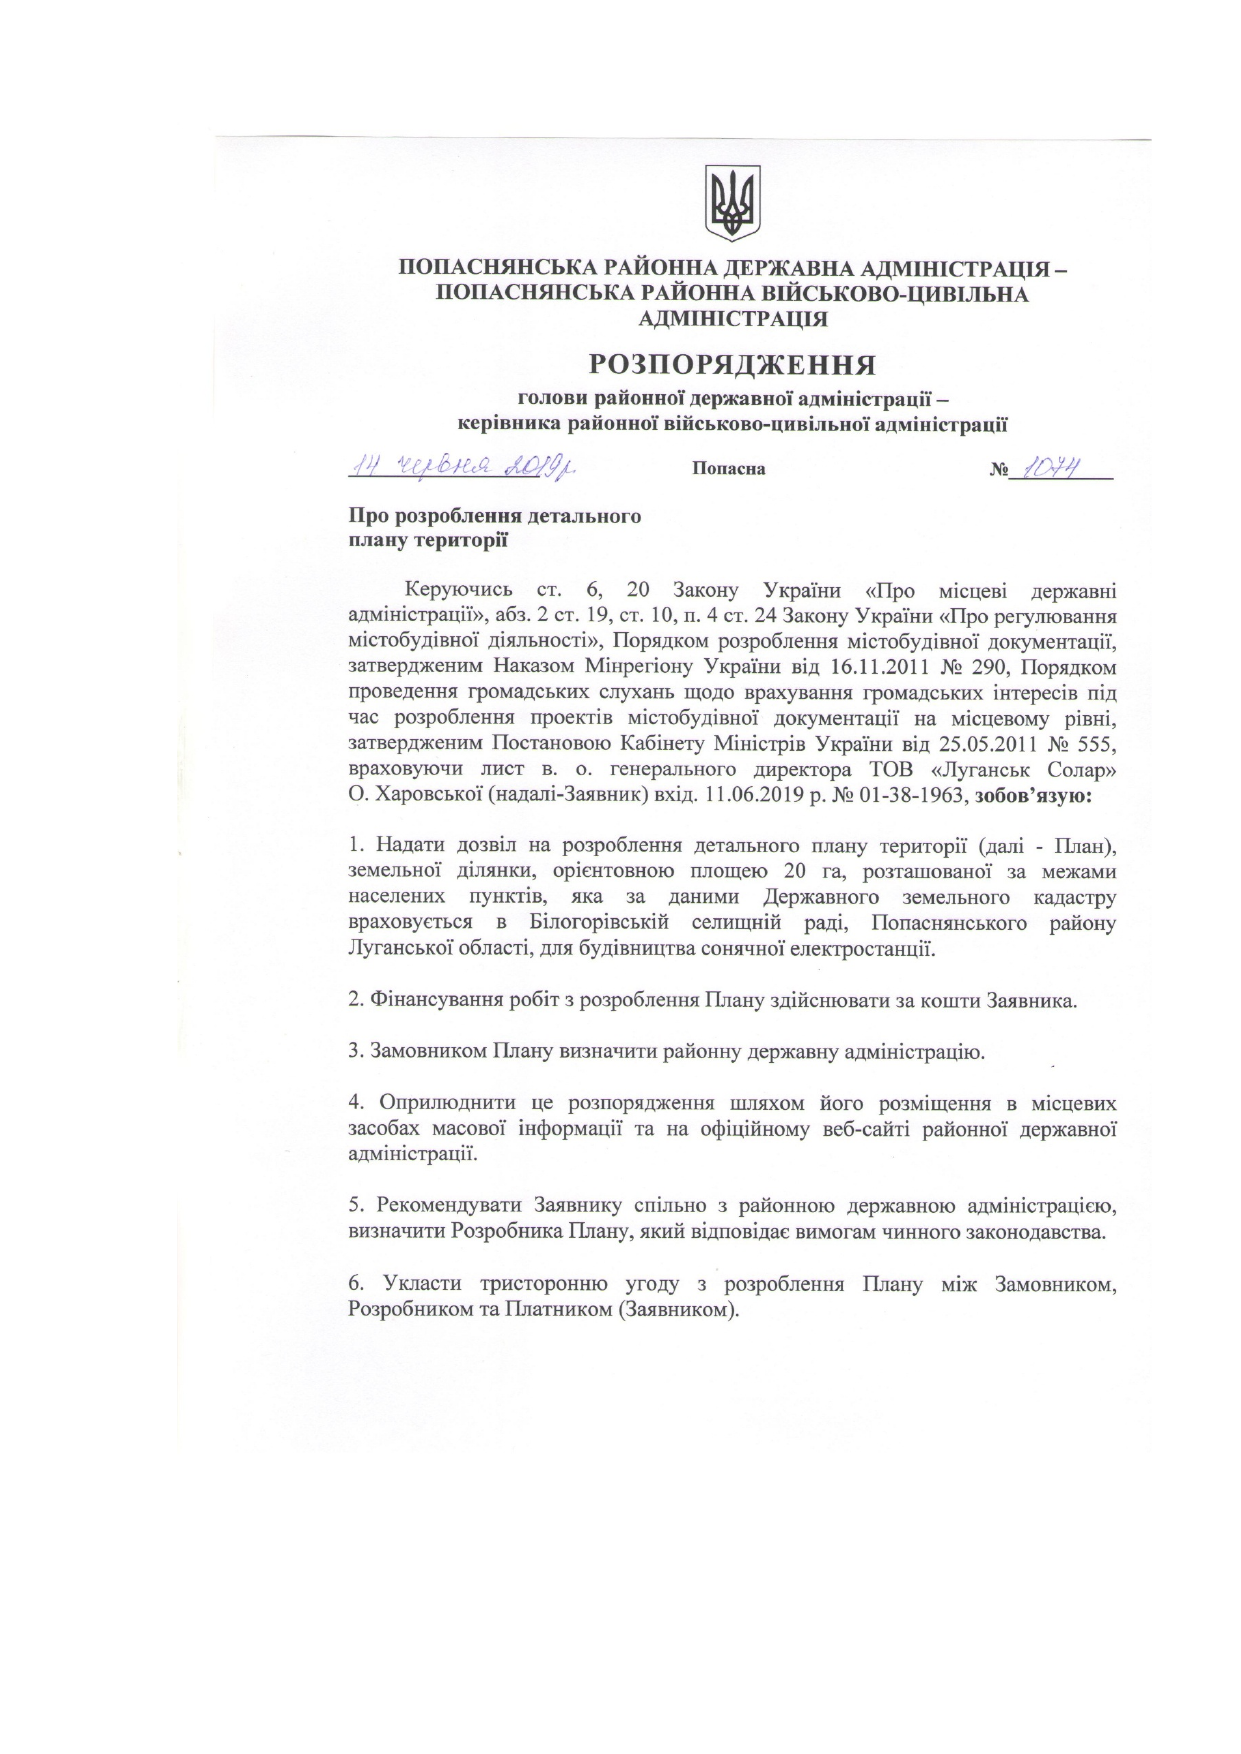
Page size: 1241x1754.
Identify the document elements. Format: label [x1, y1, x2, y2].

picture [177, 118, 1152, 1457]
